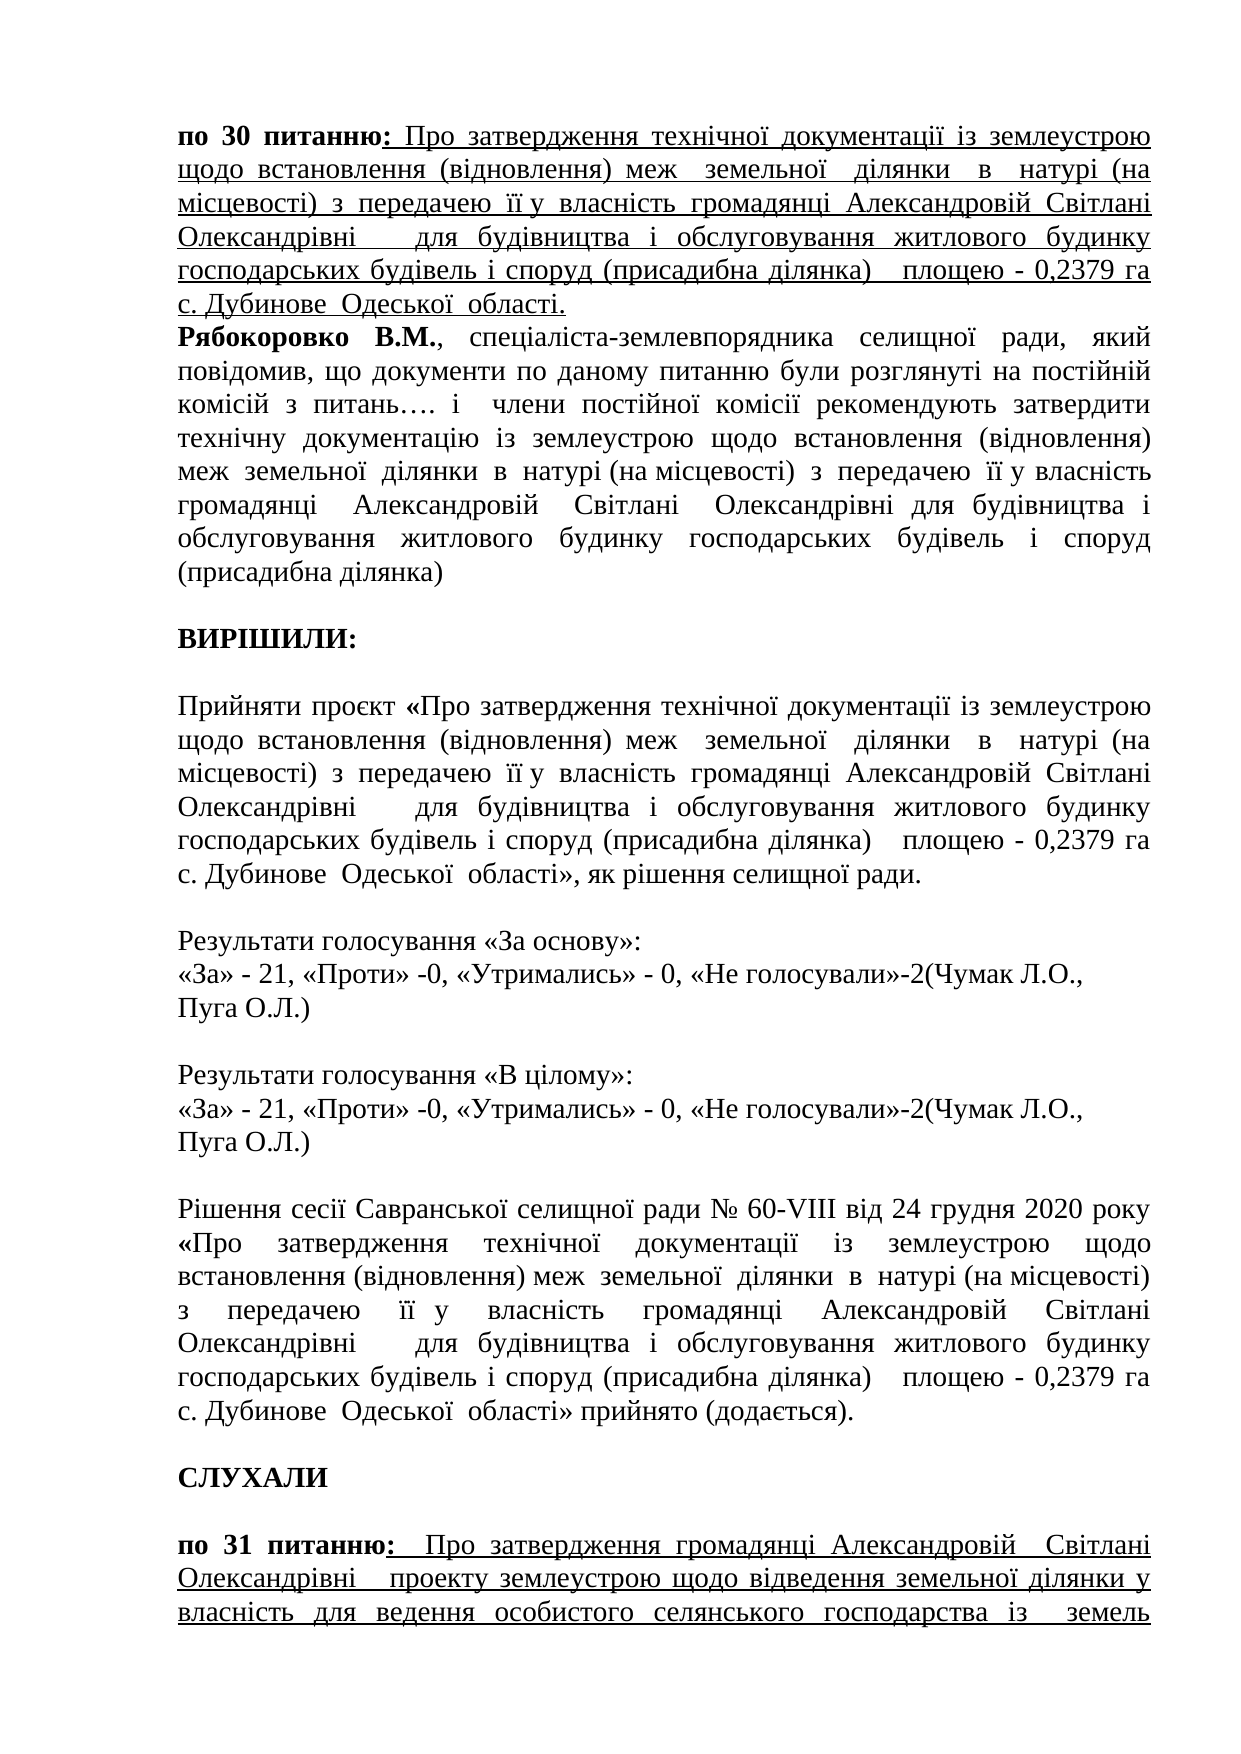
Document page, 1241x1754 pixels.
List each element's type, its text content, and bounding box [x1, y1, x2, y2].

text Результати голосування «За основу»: [177, 923, 1152, 957]
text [177, 1527, 1152, 1627]
text Рябокоровко В.М., спеціаліста-землевпорядника селищної ради, який повідомив, що документи по даному питанню були розглянуті на постійній комісій з питань…. і члени постійної комісії рекомендують затвердити технічну документацію із землеустрою щодо встановлення (відновлення) меж земельної ділянки в натурі (на місцевості) з передачею її у власність громадянці Александровій Світлані Олександрівні для будівництва і обслуговування житлового будинку господарських будівель і споруд (присадибна ділянка) [177, 319, 1152, 588]
text «За» - 21, «Проти» -0, «Утримались» - 0, «Не голосували»-2(Чумак Л.О., Пуга О.Л.) [177, 1091, 1152, 1158]
text ВИРІШИЛИ: [177, 621, 1152, 655]
text по 30 питанню: Про затвердження технічної документації із землеустрою щодо встановлення (відновлення) меж земельної ділянки в натурі (на місцевості) з передачею її у власність громадянці Александровій Світлані Олександрівні для будівництва і обслуговування житлового будинку господарських будівель і споруд (присадибна ділянка) площею - 0,2379 га с. Дубинове Одеської області. [177, 215, 1152, 319]
text «За» - 21, «Проти» -0, «Утримались» - 0, «Не голосували»-2(Чумак Л.О., Пуга О.Л.) [177, 957, 1152, 1024]
text по 30 питанню: Про затвердження технічної документації із землеустрою щодо встановлення (відновлення) меж земельної ділянки в натурі (на місцевості) з передачею її у власність громадянці Александровій Світлані Олександрівні для будівництва і обслуговування житлового будинку господарських будівель і споруд (присадибна ділянка) площею - 0,2379 га с. Дубинове Одеської області. [177, 118, 1152, 214]
text Результати голосування «В цілому»: [177, 1057, 1152, 1091]
text Прийняти проєкт «Про затвердження технічної документації із землеустрою щодо встановлення (відновлення) меж земельної ділянки в натурі (на місцевості) з передачею її у власність громадянці Александровій Світлані Олександрівні для будівництва і обслуговування житлового будинку господарських будівель і споруд (присадибна ділянка) площею - 0,2379 га с. Дубинове Одеської області», як рішення селищної ради. [177, 688, 1152, 889]
text Рішення сесії Савранської селищної ради № 60-VІІІ від 24 грудня 2020 року «Про затвердження технічної документації із землеустрою щодо встановлення (відновлення) меж земельної ділянки в натурі (на місцевості) з передачею її у власність громадянці Александровій Світлані Олександрівні для будівництва і обслуговування житлового будинку господарських будівель і споруд (присадибна ділянка) площею - 0,2379 га с. Дубинове Одеської області» прийнято (додається). [177, 1191, 1152, 1426]
text СЛУХАЛИ [177, 1460, 1152, 1493]
